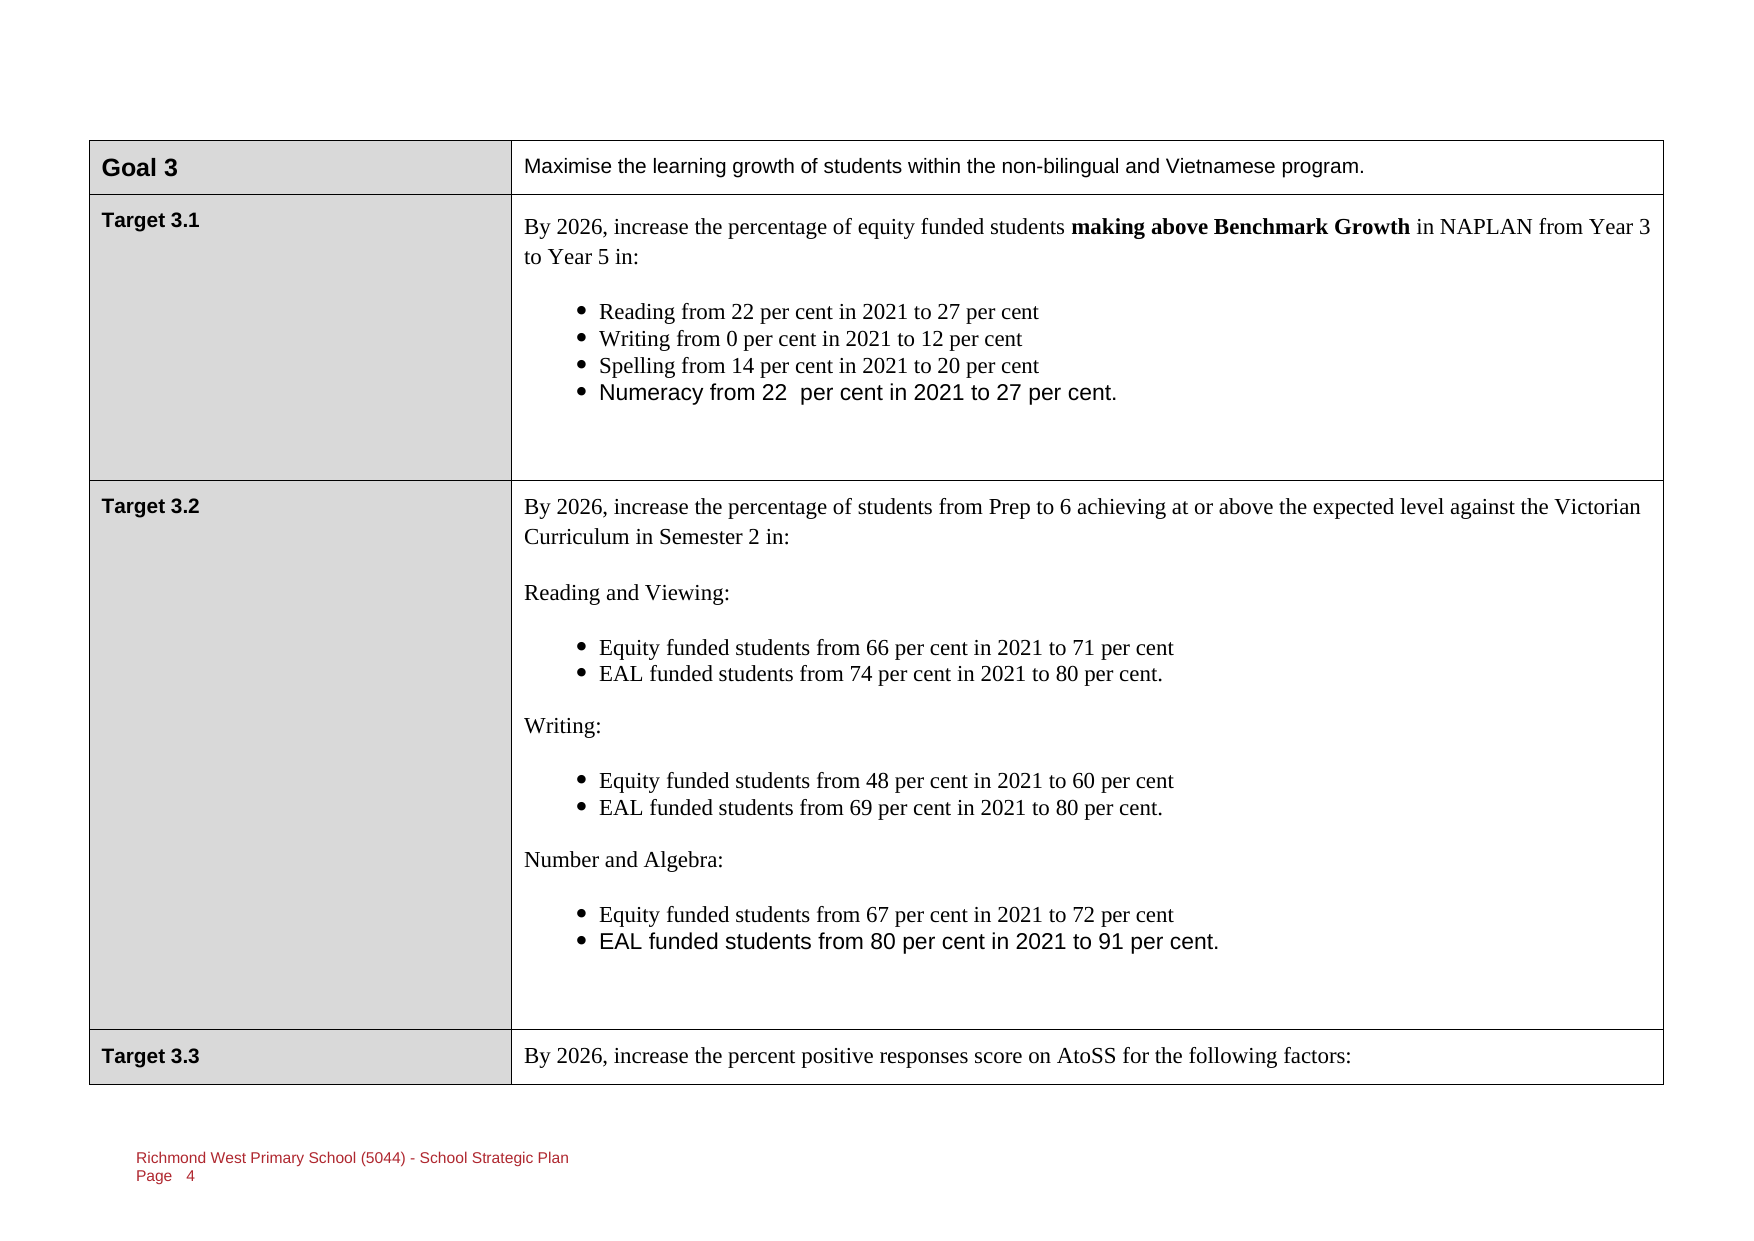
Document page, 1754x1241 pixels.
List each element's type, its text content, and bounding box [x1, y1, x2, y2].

table_cell Goal 3 [90, 141, 511, 194]
table_cell By 2026, increase the percentage of students from Prep to 6 achieving at or above the expected level against the Victorian Curriculum in Semester 2 in: Reading and Viewing: Equity funded students from 66 per cent in 2021 to 71 per cent EAL funded students from 74 per cent in 2021 to 80 per cent. Writing: Equity funded students from 48 per cent in 2021 to 60 per cent EAL funded students from 69 per cent in 2021 to 80 per cent. Number and Algebra: Equity funded students from 67 per cent in 2021 to 72 per cent EAL funded students from 80 per cent in 2021 to 91 per cent. [512, 481, 1663, 1029]
table_cell Target 3.1 [90, 195, 511, 480]
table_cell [512, 1030, 1663, 1084]
table_cell By 2026, increase the percentage of equity funded students making above Benchmark Growth in NAPLAN from Year 3 to Year 5 in: Reading from 22 per cent in 2021 to 27 per cent Writing from 0 per cent in 2021 to 12 per cent Spelling from 14 per cent in 2021 to 20 per cent Numeracy from 22 per cent in 2021 to 27 per cent. [512, 195, 1663, 480]
table_cell Maximise the learning growth of students within the non-bilingual and Vietnamese program. [512, 141, 1663, 194]
table_cell Target 3.3 [90, 1030, 511, 1084]
table_cell Target 3.2 [90, 481, 511, 1029]
